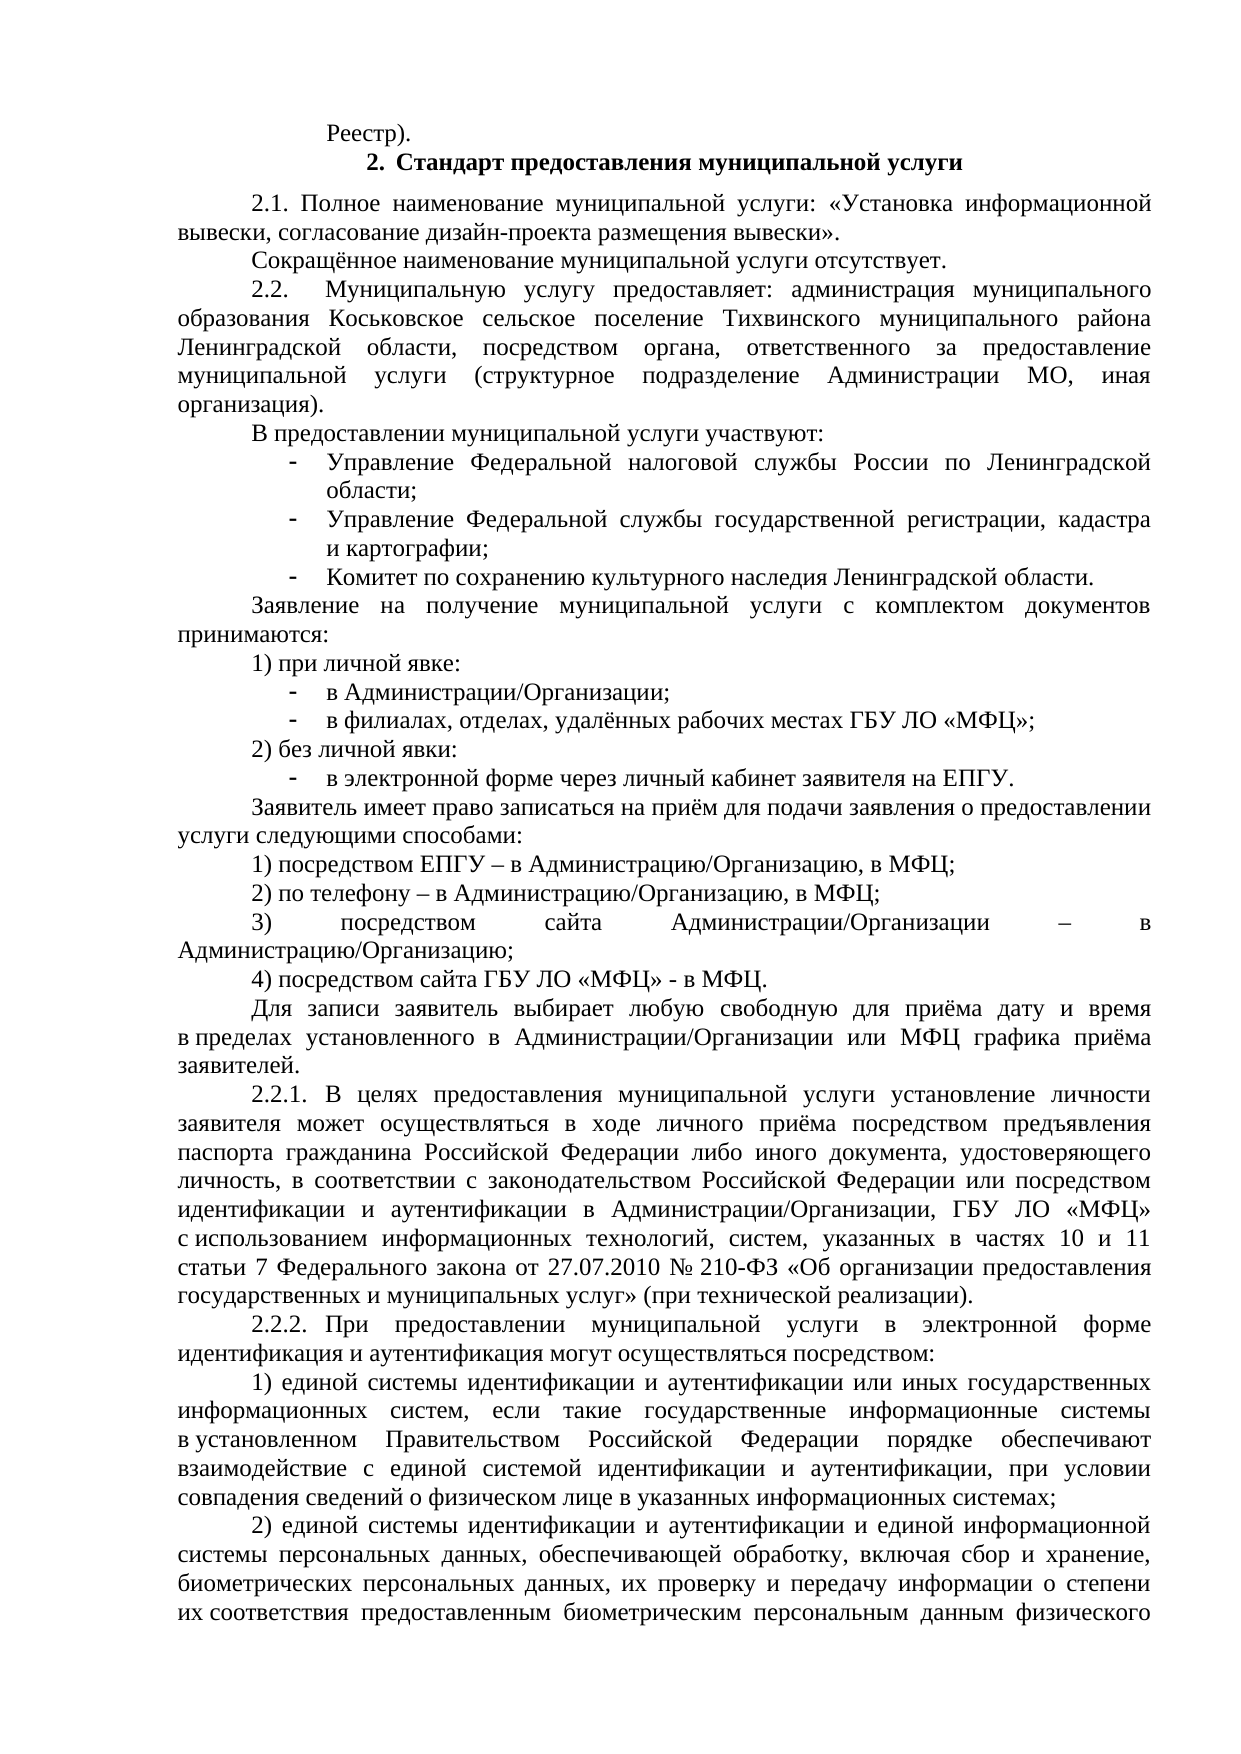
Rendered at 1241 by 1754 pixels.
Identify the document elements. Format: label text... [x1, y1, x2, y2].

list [288, 118, 1152, 147]
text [177, 1511, 1152, 1626]
text 2.1. Полное наименование муниципальной услуги: «Установка информационной вывески, согласование дизайн-проекта размещения вывески». [177, 188, 1152, 246]
text 2) по телефону – в Администрацию/Организацию, в МФЦ; [177, 878, 1152, 907]
text 1) при личной явке: [177, 648, 1152, 677]
text 3) посредством сайта Администрации/Организации – в Администрацию/Организацию; [177, 907, 1152, 964]
text Для записи заявитель выбирает любую свободную для приёма дату и время в пределах установленного в Администрации/Организации или МФЦ графика приёма заявителей. [177, 993, 1152, 1079]
text 2) без личной явки: [177, 734, 1152, 763]
text 1) посредством ЕПГУ – в Администрацию/Организацию, в МФЦ; [177, 849, 1152, 878]
list Управление Федеральной налоговой службы России по Ленинградской области; [288, 447, 1152, 504]
text 2.2.1. В целях предоставления муниципальной услуги установление личности заявителя может осуществляться в ходе личного приёма посредством предъявления паспорта гражданина Российской Федерации либо иного документа, удостоверяющего личность, в соответствии с законодательством Российской Федерации или посредством идентификации и аутентификации в Администрации/Организации, ГБУ ЛО «МФЦ» с использованием информационных технологий, систем, указанных в частях 10 и 11 статьи 7 Федерального закона от 27.07.2010 № 210-ФЗ «Об организации предоставления государственных и муниципальных услуг» (при технической реализации). [177, 1079, 1152, 1309]
list Стандарт предоставления муниципальной услуги [177, 147, 1152, 176]
list в электронной форме через личный кабинет заявителя на ЕПГУ. [288, 763, 1152, 792]
text 4) посредством сайта ГБУ ЛО «МФЦ» - в МФЦ. [177, 964, 1152, 993]
list в Администрации/Организации; [288, 677, 1152, 706]
list в филиалах, отделах, удалённых рабочих местах ГБУ ЛО «МФЦ»; [288, 706, 1152, 734]
text В предоставлении муниципальной услуги участвуют: [177, 418, 1152, 447]
list Комитет по сохранению культурного наследия Ленинградской области. [288, 562, 1152, 591]
text 2.2. Муниципальную услугу предоставляет: администрация муниципального образования Коськовское сельское поселение Тихвинского муниципального района Ленинградской области, посредством органа, ответственного за предоставление муниципальной услуги (структурное подразделение Администрации МО, иная организация). [177, 274, 1152, 418]
list Управление Федеральной службы государственной регистрации, кадастра и картографии; [288, 504, 1152, 562]
text Заявитель имеет право записаться на приём для подачи заявления о предоставлении услуги следующими способами: [177, 792, 1152, 849]
text Заявление на получение муниципальной услуги с комплектом документов принимаются: [177, 591, 1152, 648]
text Сокращённое наименование муниципальной услуги отсутствует. [177, 246, 1152, 274]
text 1) единой системы идентификации и аутентификации или иных государственных информационных систем, если такие государственные информационные системы в установленном Правительством Российской Федерации порядке обеспечивают взаимодействие с единой системой идентификации и аутентификации, при условии совпадения сведений о физическом лице в указанных информационных системах; [177, 1367, 1152, 1511]
text 2.2.2. При предоставлении муниципальной услуги в электронной форме идентификация и аутентификация могут осуществляться посредством: [177, 1309, 1152, 1367]
